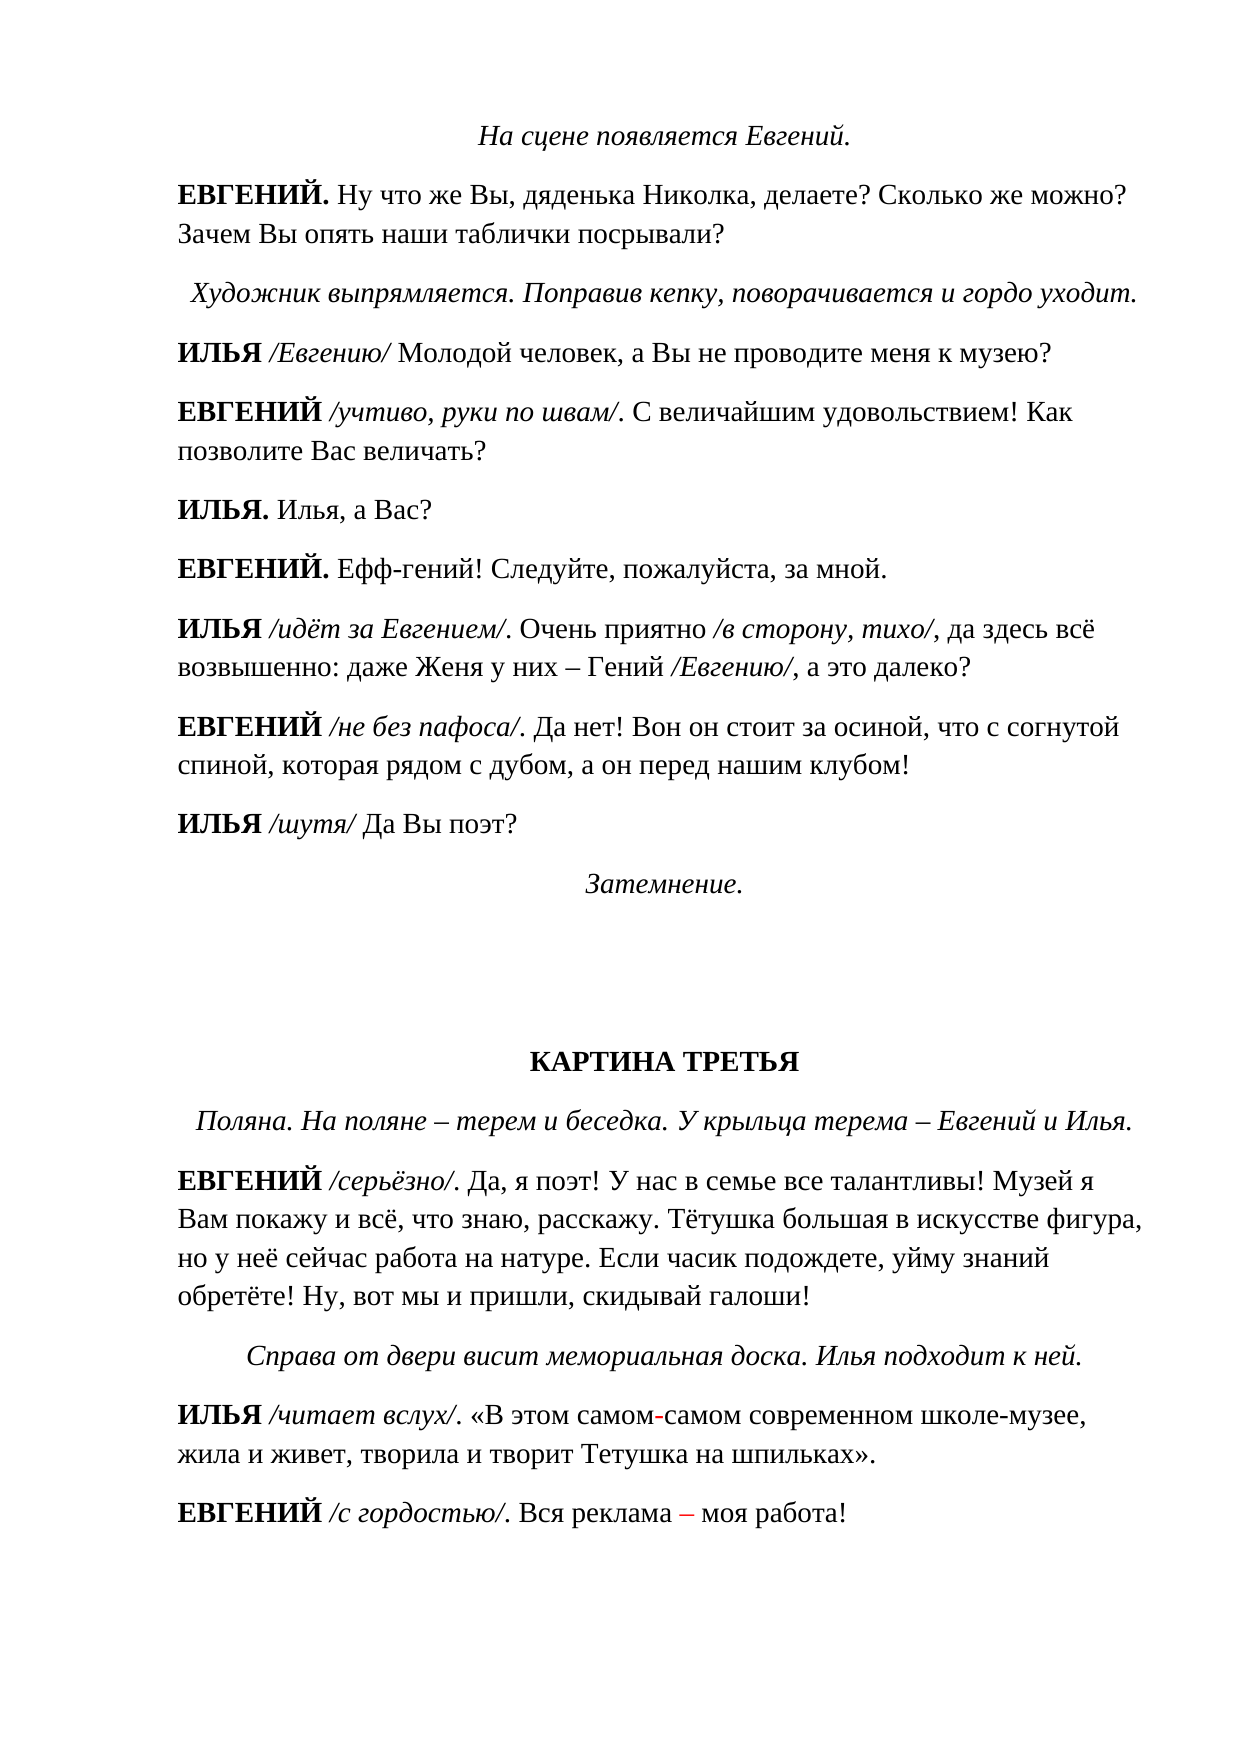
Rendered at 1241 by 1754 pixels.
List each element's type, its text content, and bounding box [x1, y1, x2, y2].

text ЕВГЕНИЙ /с гордостью/. Вся реклама – моя работа! [177, 1495, 1152, 1529]
text ЕВГЕНИЙ. Ну что же Вы, дяденька Николка, делаете? Сколько же можно? Зачем Вы опять наши таблички посрывали? [177, 177, 1152, 249]
text Поляна. На поляне – терем и беседка. У крыльца терема – Евгений и Илья. [177, 1103, 1152, 1137]
text ИЛЬЯ /читает вслух/. «В этом самом-самом современном школе-музее, жила и живет, творила и творит Тетушка на шпильках». [177, 1397, 1152, 1469]
text ИЛЬЯ /Евгению/ Молодой человек, а Вы не проводите меня к музею? [177, 335, 1152, 368]
text ЕВГЕНИЙ. Ефф-гений! Следуйте, пожалуйста, за мной. [177, 551, 1152, 585]
text КАРТИНА ТРЕТЬЯ [177, 1044, 1152, 1078]
text ЕВГЕНИЙ /учтиво, руки по швам/. С величайшим удовольствием! Как позволите Вас величать? [177, 394, 1152, 466]
text На сцене появляется Евгений. [177, 118, 1152, 152]
text ИЛЬЯ. Илья, а Вас? [177, 492, 1152, 526]
text ЕВГЕНИЙ /не без пафоса/. Да нет! Вон он стоит за осиной, что с согнутой спиной, которая рядом с дубом, а он перед нашим клубом! [177, 709, 1152, 781]
text Затемнение. [177, 866, 1152, 899]
text Художник выпрямляется. Поправив кепку, поворачивается и гордо уходит. [177, 275, 1152, 309]
text Справа от двери висит мемориальная доска. Илья подходит к ней. [177, 1338, 1152, 1371]
text ЕВГЕНИЙ /серьёзно/. Да, я поэт! У нас в семье все талантливы! Музей я Вам покажу и всё, что знаю, расскажу. Тётушка большая в искусстве фигура, но у неё сейчас работа на натуре. Если часик подождете, уйму знаний обретёте! Ну, вот мы и пришли, скидывай галоши! [177, 1163, 1152, 1312]
text ИЛЬЯ /шутя/ Да Вы поэт? [177, 807, 1152, 840]
text ИЛЬЯ /идёт за Евгением/. Очень приятно /в сторону, тихо/, да здесь всё возвышенно: даже Женя у них – Гений /Евгению/, а это далеко? [177, 611, 1152, 683]
